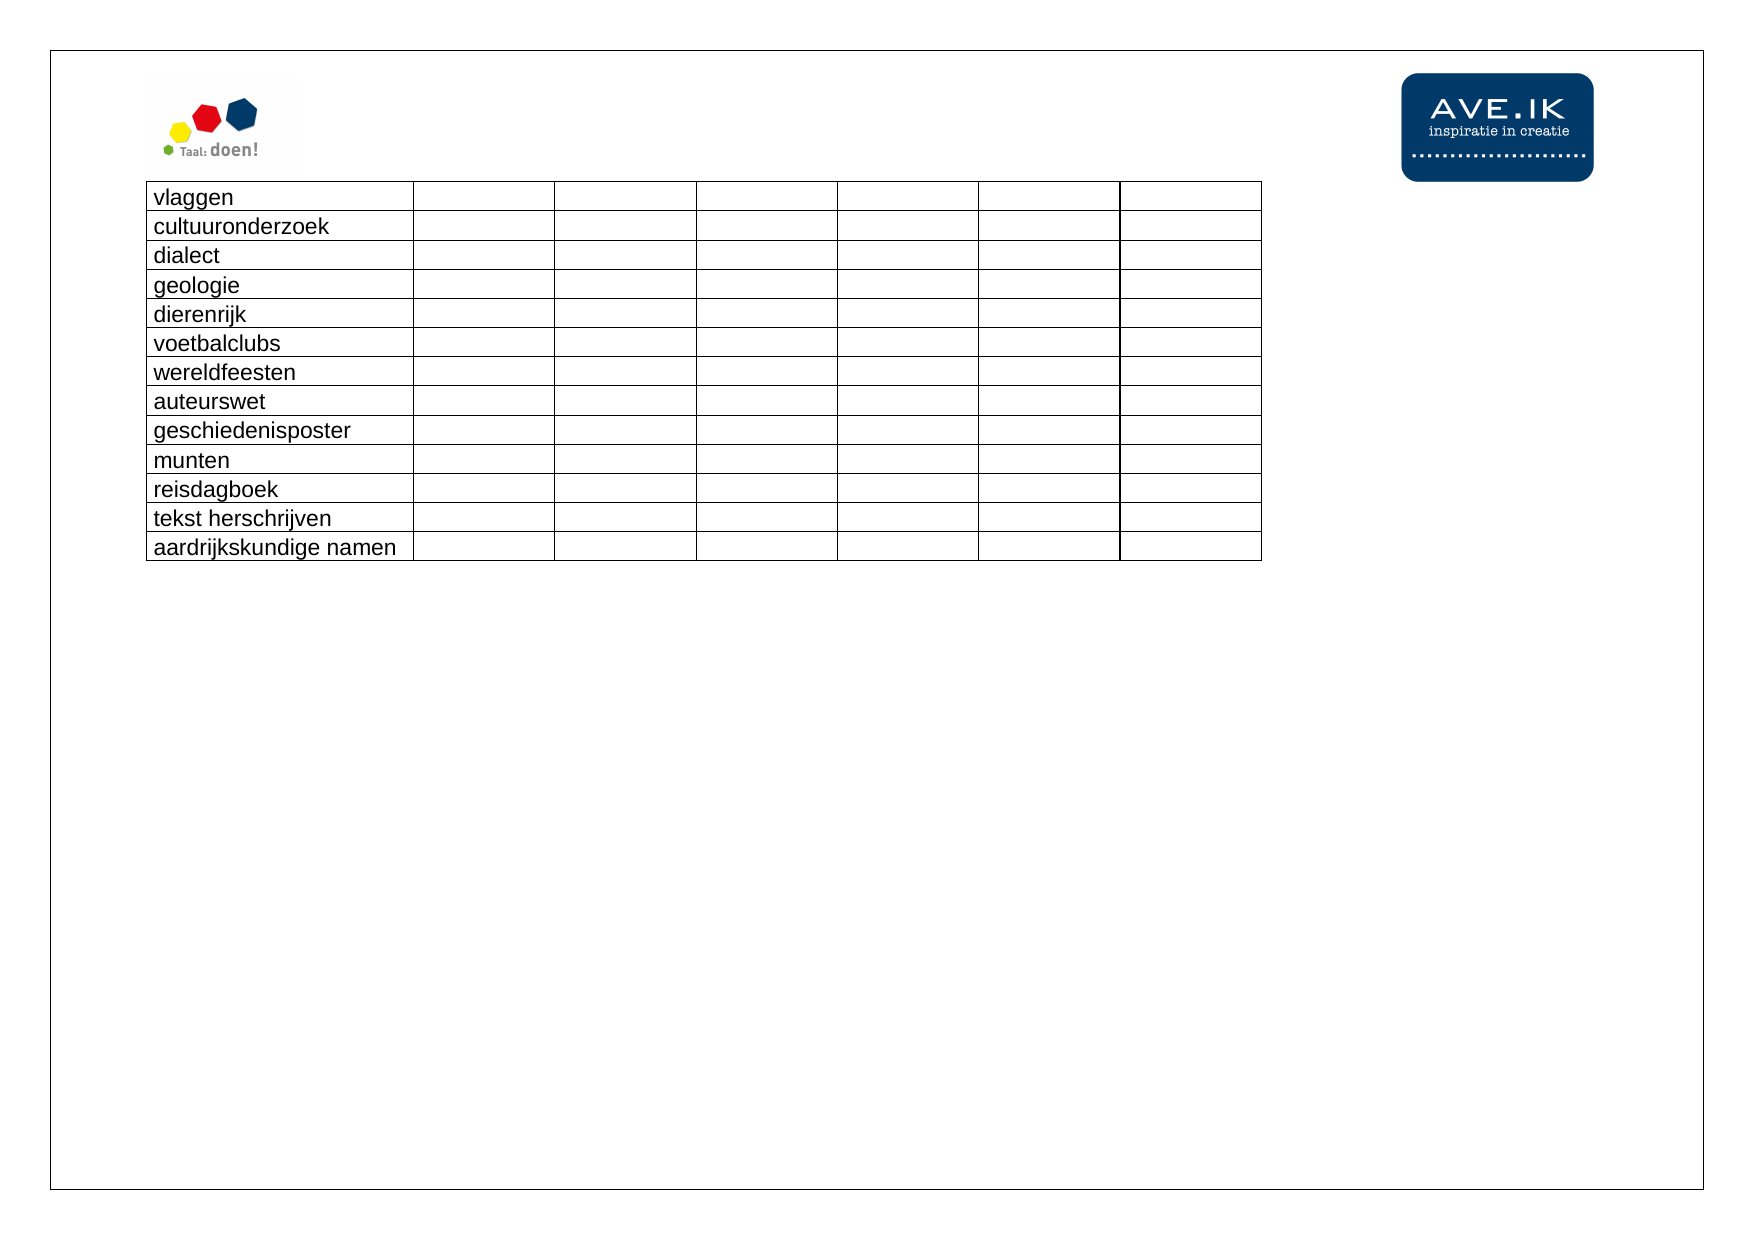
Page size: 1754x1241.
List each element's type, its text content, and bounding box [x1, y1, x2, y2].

table_cell [414, 241, 554, 269]
table_cell [414, 503, 554, 531]
table_cell [697, 211, 837, 239]
table_cell [1121, 299, 1261, 327]
table_cell voetbalclubs [147, 328, 413, 356]
table_cell [414, 357, 554, 385]
table_cell [1121, 503, 1261, 531]
table_cell [697, 532, 837, 560]
table_cell [697, 182, 837, 210]
table_cell cultuuronderzoek [147, 211, 413, 239]
table_cell [838, 182, 978, 210]
table_cell [414, 532, 554, 560]
table_cell [555, 474, 696, 502]
table_cell geologie [147, 270, 413, 298]
table_cell [414, 211, 554, 239]
table_cell [697, 270, 837, 298]
table_cell [555, 270, 696, 298]
table_cell [1121, 357, 1261, 385]
table_cell reisdagboek [147, 474, 413, 502]
table_cell [838, 211, 978, 239]
table_cell [555, 503, 696, 531]
table_cell [979, 182, 1119, 210]
table_cell [697, 328, 837, 356]
table_cell [697, 416, 837, 444]
table_cell [979, 445, 1119, 473]
table_cell [1121, 241, 1261, 269]
table_cell [838, 241, 978, 269]
table_cell [1121, 474, 1261, 502]
table_cell [555, 386, 696, 414]
table_cell [979, 299, 1119, 327]
table_cell [414, 416, 554, 444]
table_cell [697, 299, 837, 327]
table_cell [838, 416, 978, 444]
table_cell [1121, 328, 1261, 356]
table_cell [979, 474, 1119, 502]
table_cell [1121, 445, 1261, 473]
table_cell vlaggen [147, 182, 413, 210]
table_cell [414, 445, 554, 473]
table_cell [1121, 211, 1261, 239]
table_cell [414, 386, 554, 414]
table_cell [1121, 270, 1261, 298]
table_cell [838, 386, 978, 414]
table_cell [414, 328, 554, 356]
table_cell [555, 182, 696, 210]
table_cell [697, 241, 837, 269]
table_cell [414, 474, 554, 502]
table_cell [979, 328, 1119, 356]
table_cell [697, 503, 837, 531]
table_cell [697, 386, 837, 414]
table_cell [838, 445, 978, 473]
table_cell [838, 474, 978, 502]
table_cell [555, 532, 696, 560]
table_cell [1121, 416, 1261, 444]
table_cell [414, 299, 554, 327]
table_cell [555, 241, 696, 269]
table_cell [1121, 532, 1261, 560]
picture [1401, 73, 1594, 182]
table_cell [979, 357, 1119, 385]
table_cell [838, 328, 978, 356]
table_cell [838, 270, 978, 298]
table_cell [979, 532, 1119, 560]
table_cell wereldfeesten [147, 357, 413, 385]
table_cell dialect [147, 241, 413, 269]
table_cell aardrijkskundige namen [147, 532, 413, 560]
table_cell dierenrijk [147, 299, 413, 327]
table_cell [838, 299, 978, 327]
table_cell [555, 357, 696, 385]
table_cell tekst herschrijven [147, 503, 413, 531]
picture [147, 75, 298, 181]
table_cell [697, 474, 837, 502]
table_cell [414, 270, 554, 298]
table_cell [555, 211, 696, 239]
table_cell [697, 445, 837, 473]
table_cell [838, 503, 978, 531]
table_cell [555, 416, 696, 444]
table_cell [555, 299, 696, 327]
table_cell munten [147, 445, 413, 473]
table_cell [697, 357, 837, 385]
table_cell [979, 211, 1119, 239]
table_cell [555, 328, 696, 356]
table_cell [1121, 182, 1261, 210]
table_cell [979, 416, 1119, 444]
table_cell [979, 241, 1119, 269]
table_cell [979, 503, 1119, 531]
table_cell [979, 386, 1119, 414]
table_cell geschiedenisposter [147, 416, 413, 444]
table_cell auteurswet [147, 386, 413, 414]
table_cell [414, 182, 554, 210]
table_cell [555, 445, 696, 473]
table_cell [838, 357, 978, 385]
table_cell [1121, 386, 1261, 414]
table_cell [838, 532, 978, 560]
table_cell [979, 270, 1119, 298]
